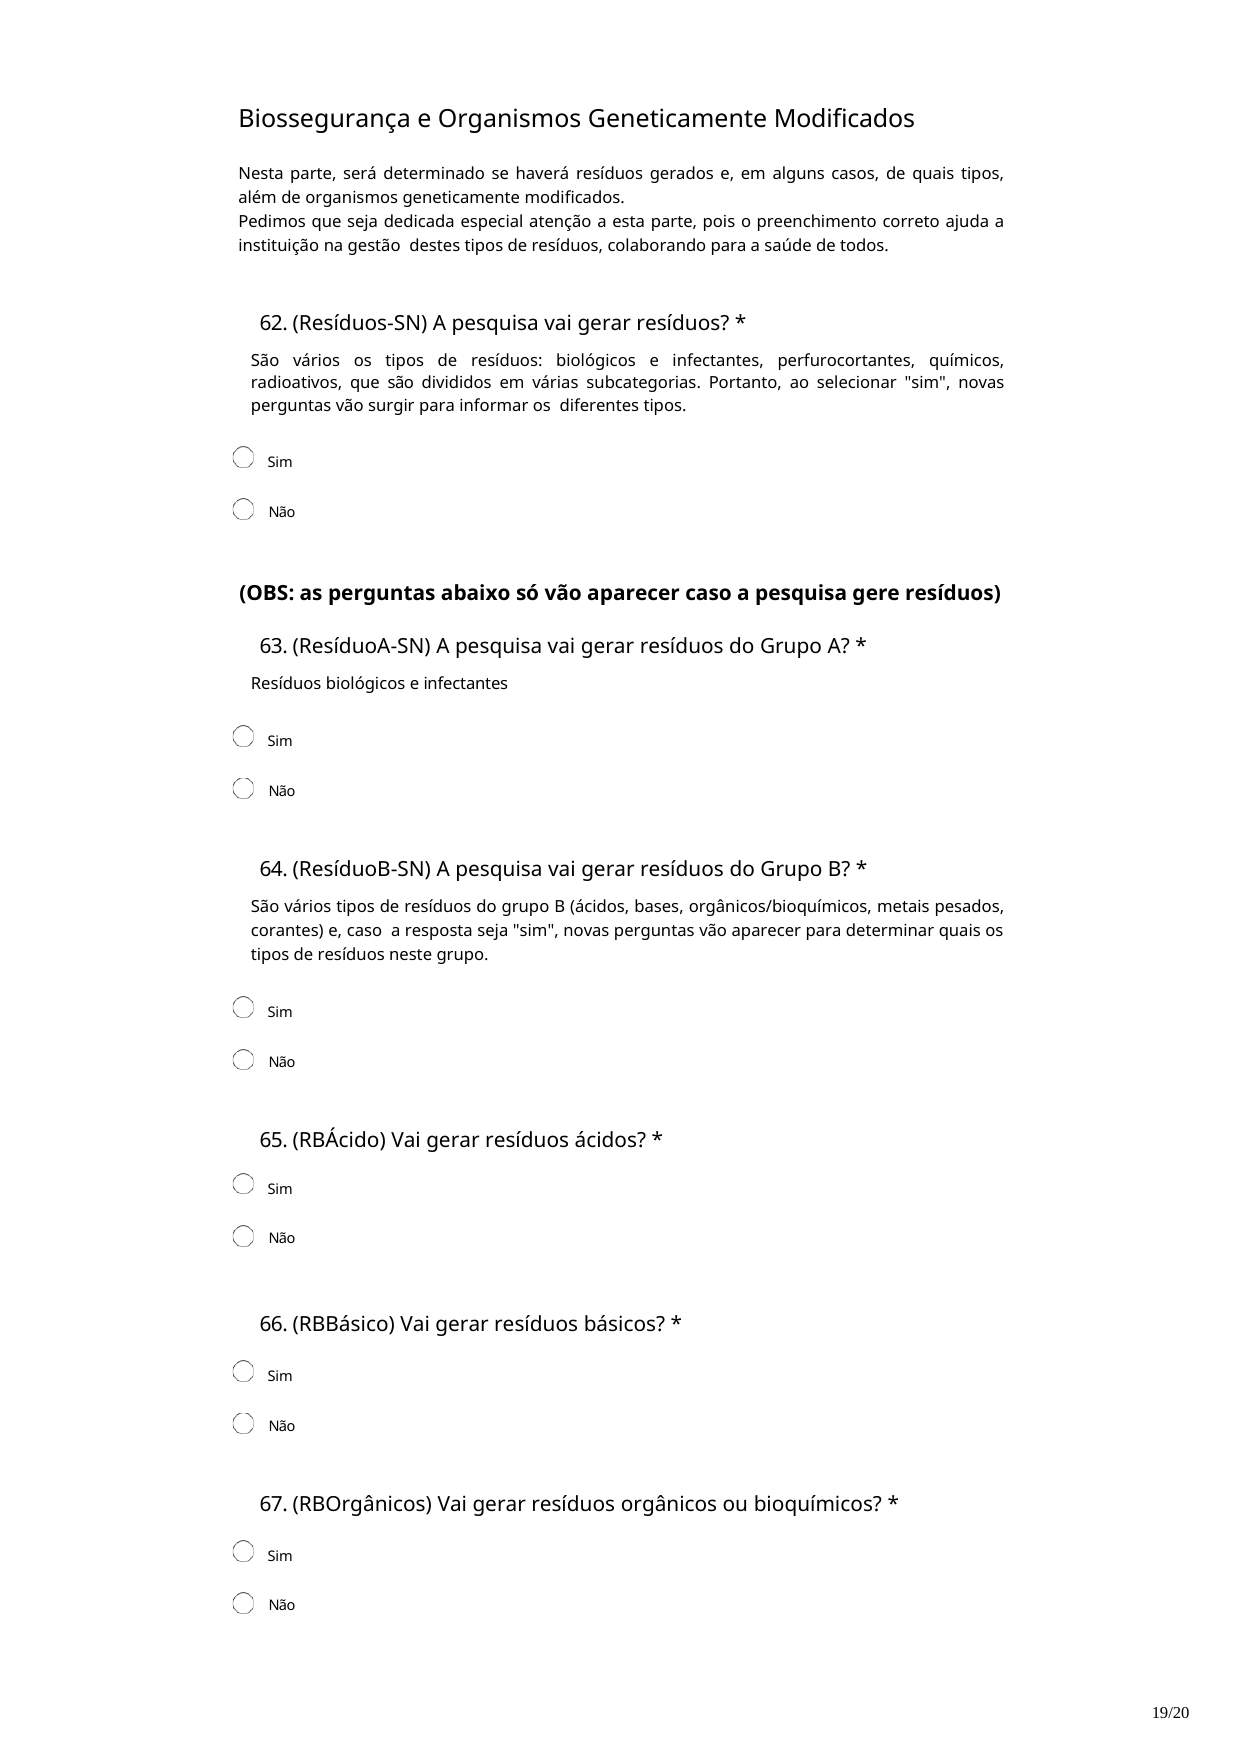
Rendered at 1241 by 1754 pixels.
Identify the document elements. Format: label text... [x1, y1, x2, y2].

text Sim Não [233, 997, 296, 1072]
text 67. (RBOrgânicos) Vai gerar resíduos orgânicos ou bioquímicos? * [259, 1489, 1063, 1517]
picture [232, 446, 254, 468]
text 64. (ResíduoB-SN) A pesquisa vai gerar resíduos do Grupo B? * [259, 854, 1063, 882]
text Sim Não [233, 726, 296, 801]
picture [232, 1173, 254, 1194]
text Pedimos que seja dedicada especial atenção a esta parte, pois o preenchimento correto ajuda a instituição na gestão destes tipos de resíduos, colaborando para a saúde de todos. [238, 209, 1004, 256]
picture [232, 1049, 254, 1070]
picture [232, 1413, 254, 1434]
picture [232, 725, 254, 747]
text Sim Não [233, 447, 296, 521]
picture [232, 1540, 254, 1562]
picture [232, 996, 254, 1018]
text 62. (Resíduos-SN) A pesquisa vai gerar resíduos? * [259, 308, 1063, 337]
text 63. (ResíduoA-SN) A pesquisa vai gerar resíduos do Grupo A? * [259, 631, 1063, 659]
text Sim Não [233, 1361, 296, 1436]
picture [232, 1592, 254, 1614]
text 66. (RBBásico) Vai gerar resíduos básicos? * [259, 1309, 1063, 1338]
picture [232, 1225, 254, 1247]
text Resíduos biológicos e infectantes [251, 672, 1063, 694]
text São vários tipos de resíduos do grupo B (ácidos, bases, orgânicos/bioquímicos, metais pesados, corantes) e, caso a resposta seja "sim", novas perguntas vão aparecer para determinar quais os tipos de resíduos neste grupo. [251, 894, 1004, 965]
text Nesta parte, será determinado se haverá resíduos gerados e, em alguns casos, de quais tipos, além de organismos geneticamente modificados. [238, 161, 1004, 208]
subtitle Biossegurança e Organismos Geneticamente Modificados [238, 101, 1063, 134]
picture [232, 1360, 254, 1382]
text (OBS: as perguntas abaixo só vão aparecer caso a pesquisa gere resíduos) [177, 578, 1063, 607]
text Sim Não [233, 1540, 296, 1615]
text Sim Não [233, 1173, 296, 1248]
picture [232, 498, 254, 520]
text 65. (RBÁcido) Vai gerar resíduos ácidos? * [259, 1125, 1063, 1153]
picture [232, 778, 254, 799]
text São vários os tipos de resíduos: biológicos e infectantes, perfurocortantes, químicos, radioativos, que são divididos em várias subcategorias. Portanto, ao selecionar "sim", novas perguntas vão surgir para informar os diferentes tipos. [251, 348, 1004, 416]
